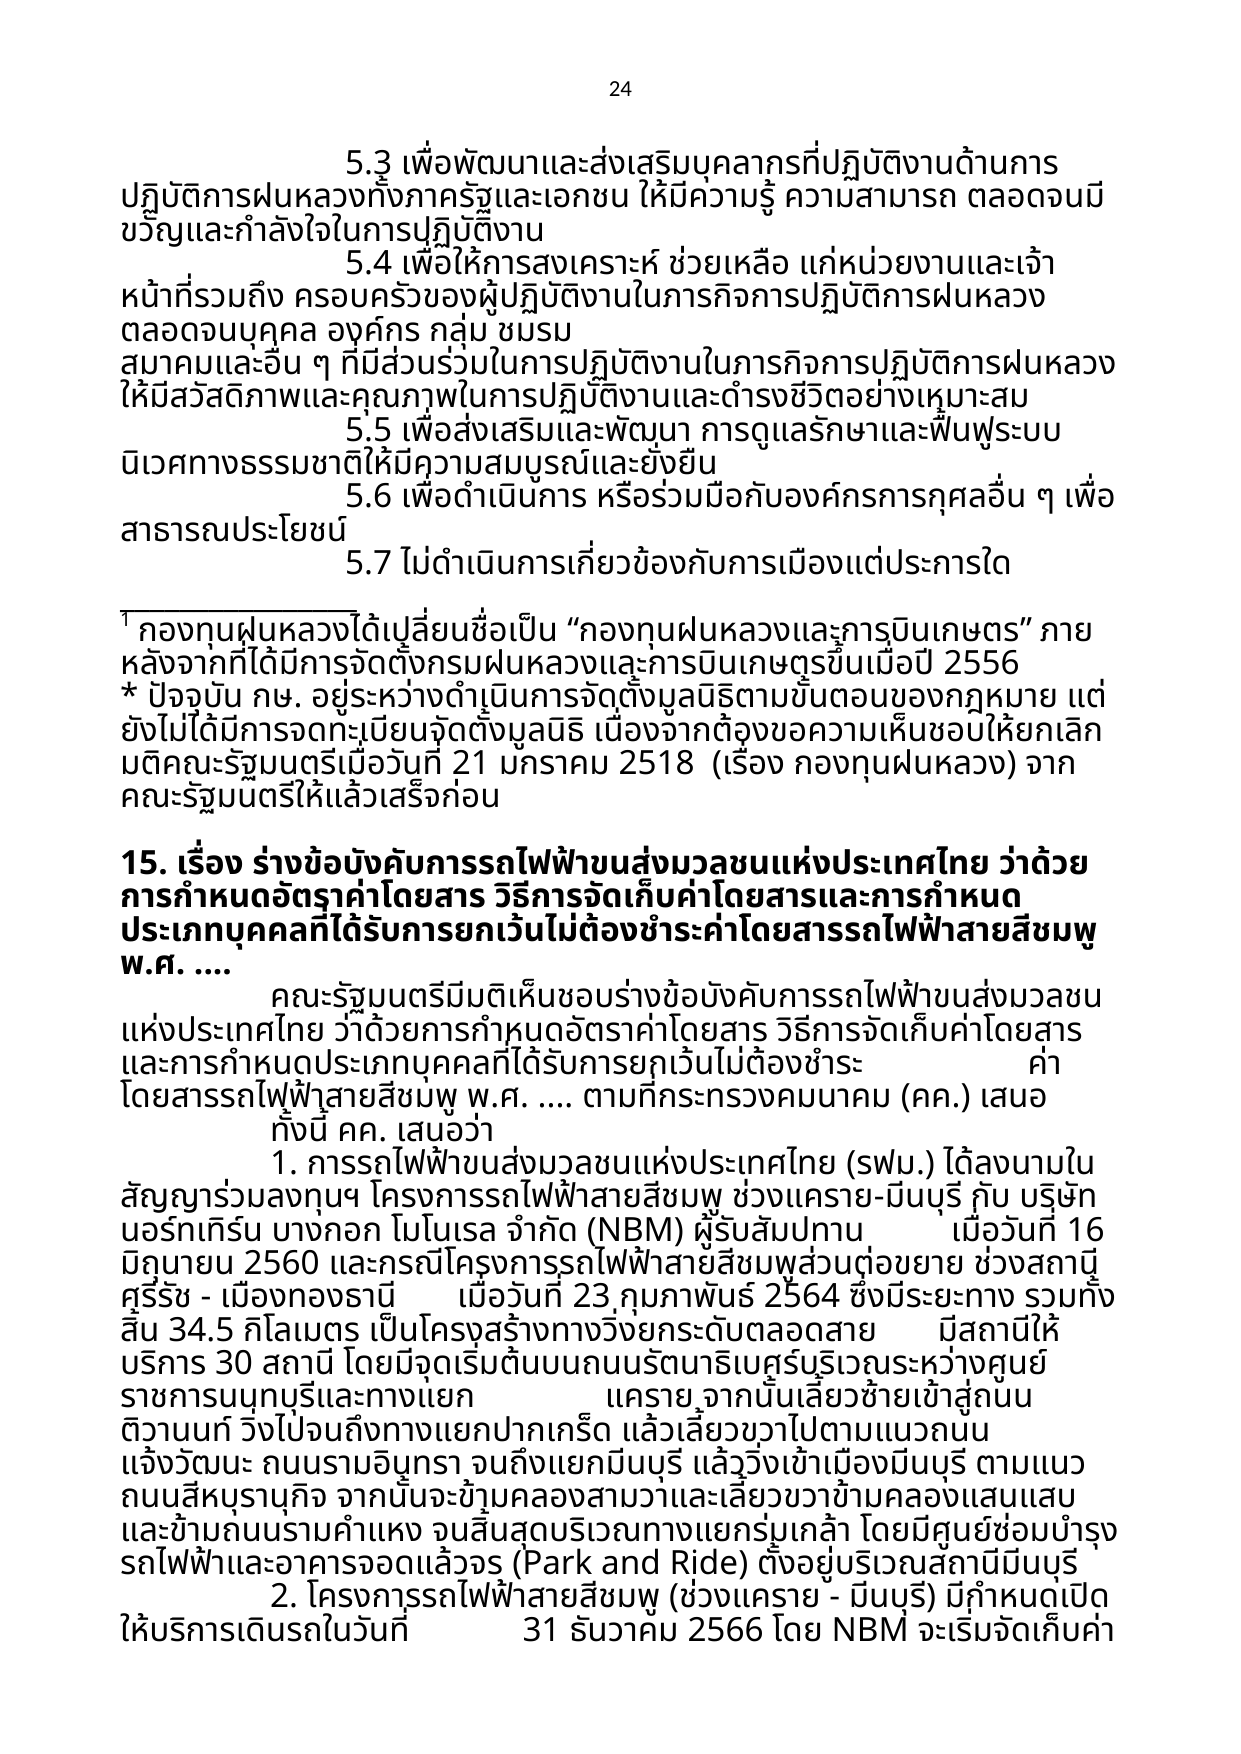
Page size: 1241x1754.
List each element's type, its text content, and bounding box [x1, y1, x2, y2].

text 5.7 ไม่ดำเนินการเกี่ยวข้องกับการเมืองแต่ประการใด [120, 548, 1120, 581]
text 1. การรถไฟฟ้าขนส่งมวลชนแห่งประเทศไทย (รฟม.) ได้ลงนามในสัญญาร่วมลงทุนฯ โครงการรถไฟฟ้าสายสีชมพู ช่วงแคราย-มีนบุรี กับ บริษัท นอร์ทเทิร์น บางกอก โมโนเรล จำกัด (NBM) ผู้รับสัมปทาน เมื่อวันที่ 16 มิถุนายน 2560 และกรณีโครงการรถไฟฟ้าสายสีชมพูส่วนต่อขยาย ช่วงสถานีศรีรัช - เมืองทองธานี เมื่อวันที่ 23 กุมภาพันธ์ 2564 ซึ่งมีระยะทาง รวมทั้งสิ้น 34.5 กิโลเมตร เป็นโครงสร้างทางวิ่งยกระดับตลอดสาย มีสถานีให้บริการ 30 สถานี โดยมีจุดเริ่มต้นบนถนนรัตนาธิเบศร์บริเวณระหว่างศูนย์ราชการนนทบุรีและทางแยก แคราย จากนั้นเลี้ยวซ้ายเข้าสู่ถนนติวานนท์ วิ่งไปจนถึงทางแยกปากเกร็ด แล้วเลี้ยวขวาไปตามแนวถนนแจ้งวัฒนะ ถนนรามอินทรา จนถึงแยกมีนบุรี แล้ววิ่งเข้าเมืองมีนบุรี ตามแนวถนนสีหบุรานุกิจ จากนั้นจะข้ามคลองสามวาและเลี้ยวขวาข้ามคลองแสนแสบและข้ามถนนรามคำแหง จนสิ้นสุดบริเวณทางแยกร่มเกล้า โดยมีศูนย์ซ่อมบำรุงรถไฟฟ้าและอาคารจอดแล้วจร (Park and Ride) ตั้งอยู่บริเวณสถานีมีนบุรี [120, 1148, 1120, 1581]
text 15. เรื่อง ร่างข้อบังคับการรถไฟฟ้าขนส่งมวลชนแห่งประเทศไทย ว่าด้วยการกำหนดอัตราค่าโดยสาร วิธีการจัดเก็บค่าโดยสารและการกำหนดประเภทบุคคลที่ได้รับการยกเว้นไม่ต้องชำระค่าโดยสารรถไฟฟ้าสายสีชมพู พ.ศ. .... [120, 848, 1120, 981]
text 5.6 เพื่อดำเนินการ หรือร่วมมือกับองค์กรการกุศลอื่น ๆ เพื่อสาธารณประโยชน์ [120, 481, 1120, 548]
text ทั้งนี้ คค. เสนอว่า [120, 1114, 1120, 1148]
text 1กองทุนฝนหลวงได้เปลี่ยนชื่อเป็น “กองทุนฝนหลวงและการบินเกษตร” ภายหลังจากที่ได้มีการจัดตั้งกรมฝนหลวงและการบินเกษตรขึ้นเมื่อปี 2556 [120, 614, 1120, 681]
text 5.5 เพื่อส่งเสริมและพัฒนา การดูแลรักษาและฟื้นฟูระบบนิเวศทางธรรมชาติให้มีความสมบูรณ์และยั่งยืน [120, 414, 1120, 481]
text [120, 1581, 1120, 1648]
text * ปัจจุบัน กษ. อยู่ระหว่างดำเนินการจัดตั้งมูลนิธิตามขั้นตอนของกฎหมาย แต่ยังไม่ได้มีการจดทะเบียนจัดตั้งมูลนิธิ เนื่องจากต้องขอความเห็นชอบให้ยกเลิกมติคณะรัฐมนตรีเมื่อวันที่ 21 มกราคม 2518 (เรื่อง กองทุนฝนหลวง) จากคณะรัฐมนตรีให้แล้วเสร็จก่อน [120, 681, 1120, 814]
text 5.4 เพื่อให้การสงเคราะห์ ช่วยเหลือ แก่หน่วยงานและเจ้าหน้าที่รวมถึง ครอบครัวของผู้ปฏิบัติงานในภารกิจการปฏิบัติการฝนหลวง ตลอดจนบุคคล องค์กร กลุ่ม ชมรม [120, 248, 1120, 348]
text สมาคมและอื่น ๆ ที่มีส่วนร่วมในการปฏิบัติงานในภารกิจการปฏิบัติการฝนหลวง ให้มีสวัสดิภาพและคุณภาพในการปฏิบัติงานและดำรงชีวิตอย่างเหมาะสม [120, 348, 1120, 414]
text ________________ [120, 581, 1120, 614]
text 5.3 เพื่อพัฒนาและส่งเสริมบุคลากรที่ปฏิบัติงานด้านการปฏิบัติการฝนหลวงทั้งภาครัฐและเอกชน ให้มีความรู้ ความสามารถ ตลอดจนมีขวัญและกำลังใจในการปฏิบัติงาน [120, 148, 1120, 248]
text คณะรัฐมนตรีมีมติเห็นชอบร่างข้อบังคับการรถไฟฟ้าขนส่งมวลชนแห่งประเทศไทย ว่าด้วยการกำหนดอัตราค่าโดยสาร วิธีการจัดเก็บค่าโดยสารและการกำหนดประเภทบุคคลที่ได้รับการยกเว้นไม่ต้องชำระ ค่าโดยสารรถไฟฟ้าสายสีชมพู พ.ศ. .... ตามที่กระทรวงคมนาคม (คค.) เสนอ [120, 981, 1120, 1114]
